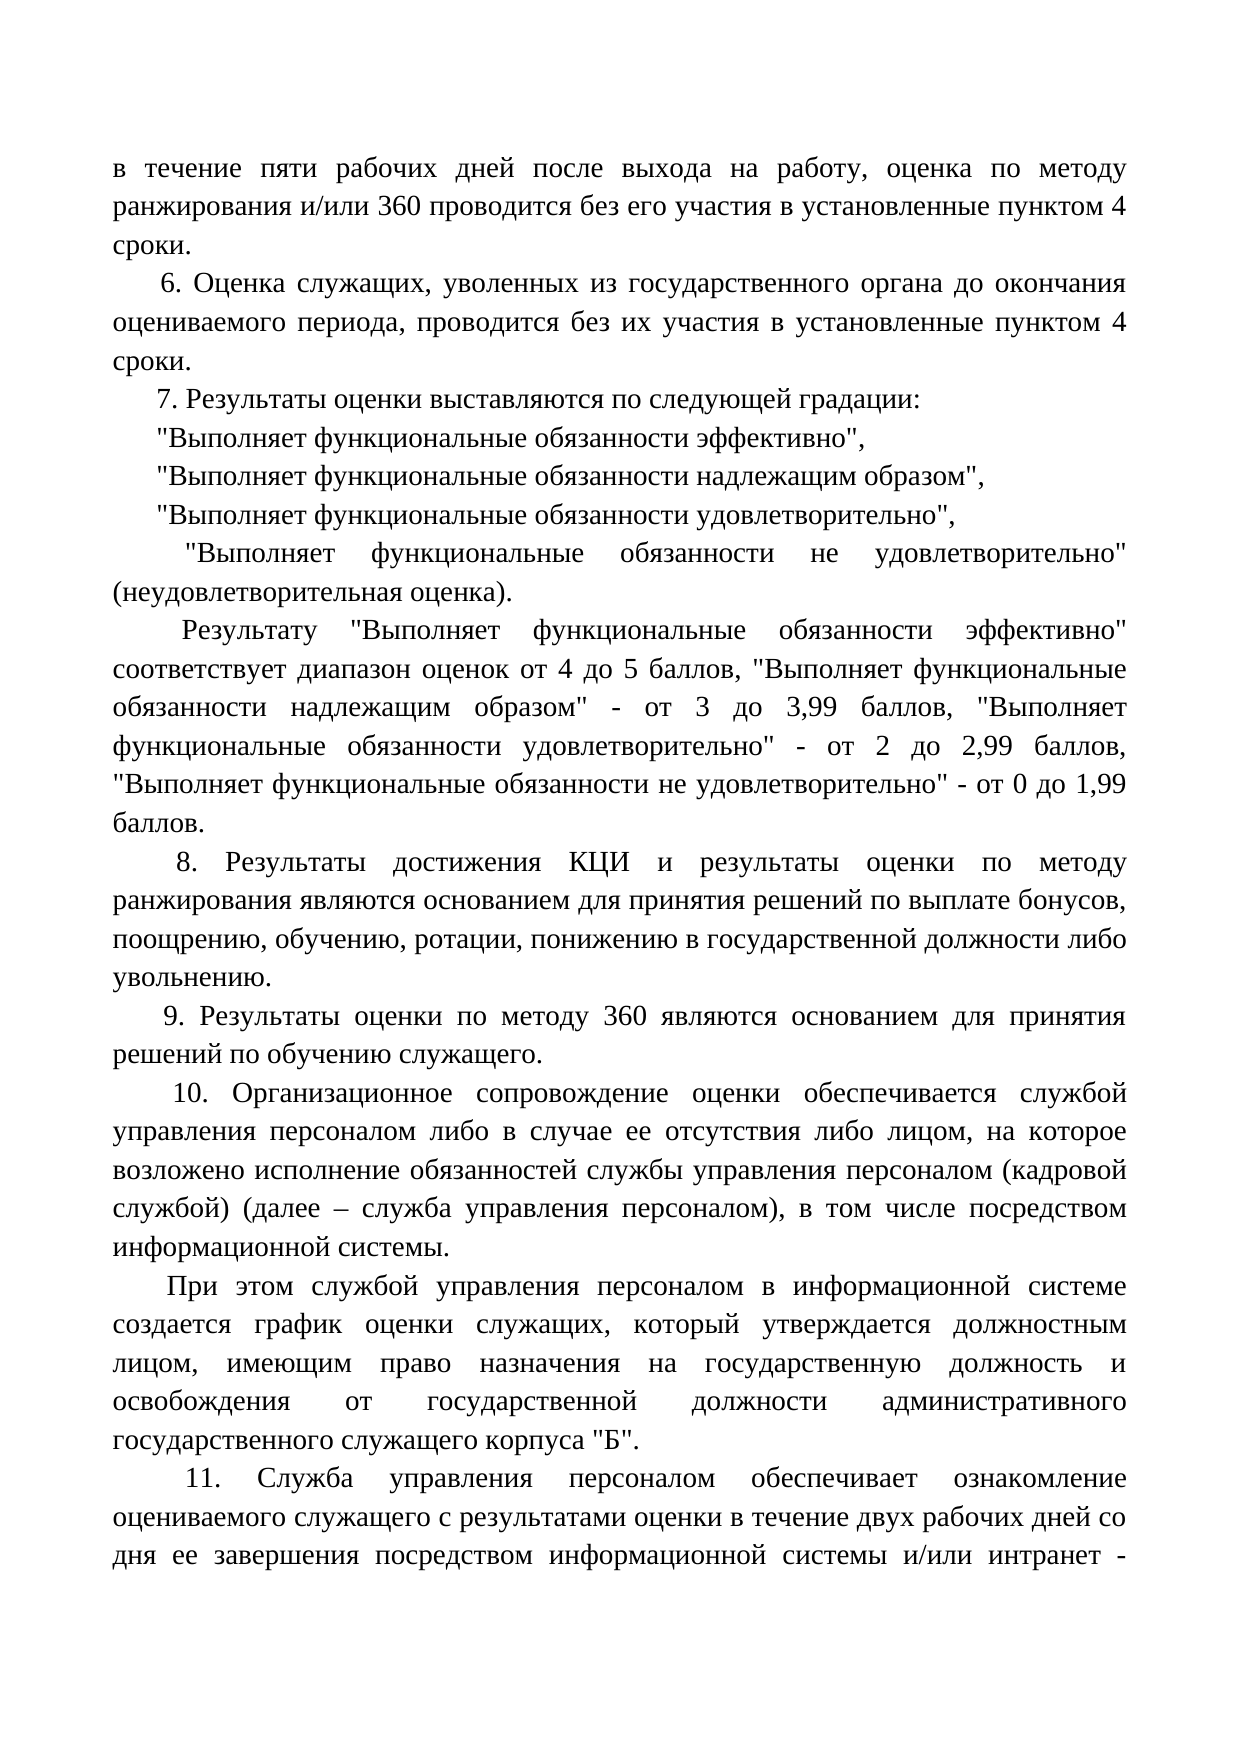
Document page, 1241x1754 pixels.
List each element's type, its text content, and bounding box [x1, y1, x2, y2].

text "Выполняет функциональные обязанности эффективно", [112, 420, 1128, 453]
text 7. Результаты оценки выставляются по следующей градации: [112, 381, 1128, 415]
text 6. Оценка служащих, уволенных из государственного органа до окончания оцениваемого периода, проводится без их участия в установленные пунктом 4 сроки. [112, 266, 1128, 376]
text "Выполняет функциональные обязанности надлежащим образом", [112, 458, 1128, 492]
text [112, 1460, 1128, 1571]
text "Выполняет функциональные обязанности не удовлетворительно" (неудовлетворительная оценка). [112, 535, 1128, 607]
text "Выполняет функциональные обязанности удовлетворительно", [112, 497, 1128, 530]
text 9. Результаты оценки по методу 360 являются основанием для принятия решений по обучению служащего. [112, 998, 1128, 1070]
text Результату "Выполняет функциональные обязанности эффективно" соответствует диапазон оценок от 4 до 5 баллов, "Выполняет функциональные обязанности надлежащим образом" - от 3 до 3,99 баллов, "Выполняет функциональные обязанности удовлетворительно" - от 2 до 2,99 баллов, "Выполняет функциональные обязанности не удовлетворительно" - от 0 до 1,99 баллов. [112, 612, 1128, 839]
text 8. Результаты достижения КЦИ и результаты оценки по методу ранжирования являются основанием для принятия решений по выплате бонусов, поощрению, обучению, ротации, понижению в государственной должности либо увольнению. [112, 844, 1128, 993]
text 10. Организационное сопровождение оценки обеспечивается службой управления персоналом либо в случае ее отсутствия либо лицом, на которое возложено исполнение обязанностей службы управления персоналом (кадровой службой) (далее – служба управления персоналом), в том числе посредством информационной системы. [112, 1075, 1128, 1263]
text При этом службой управления персоналом в информационной системе создается график оценки служащих, который утверждается должностным лицом, имеющим право назначения на государственную должность и освобождения от государственной должности административного государственного служащего корпуса "Б". [112, 1268, 1128, 1455]
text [112, 150, 1128, 261]
